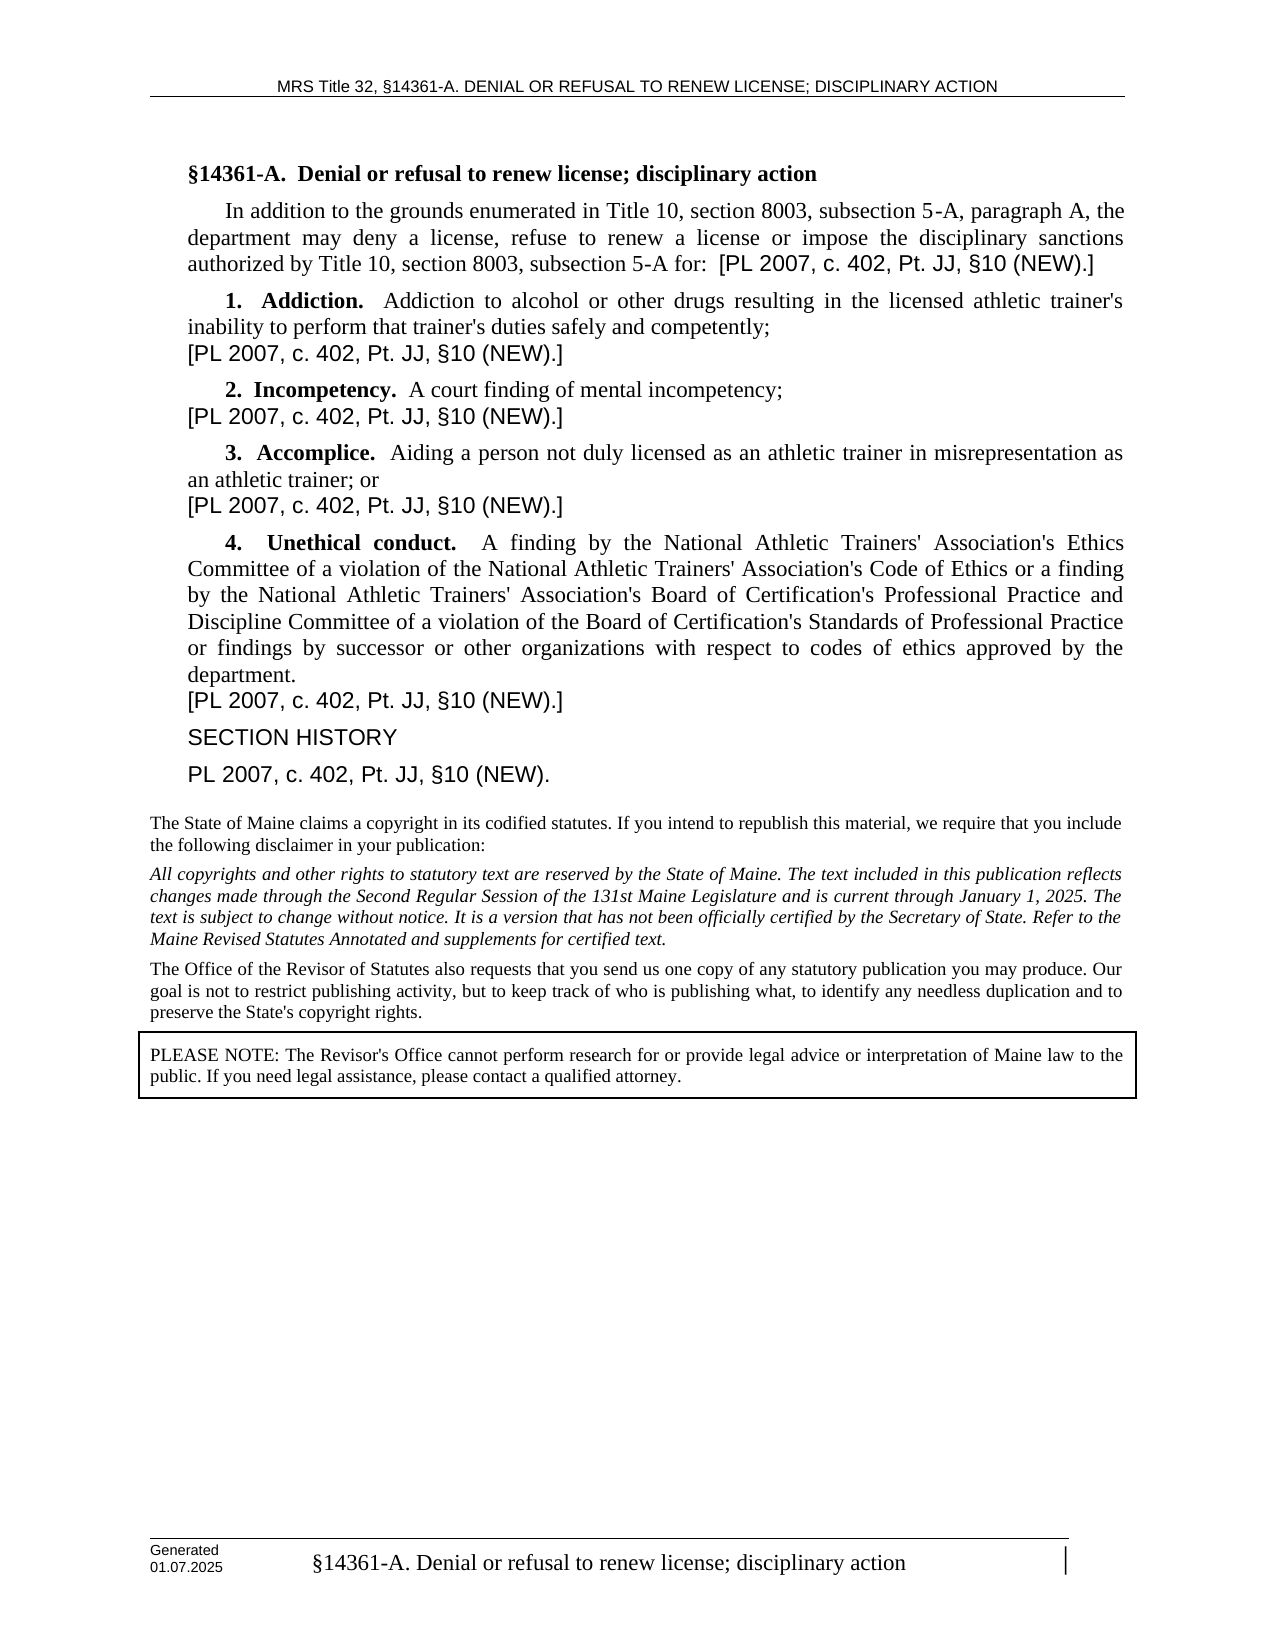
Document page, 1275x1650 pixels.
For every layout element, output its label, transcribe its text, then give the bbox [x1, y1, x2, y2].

text §14361-A. Denial or refusal to renew license; disciplinary action [187, 160, 1125, 187]
text 4. Unethical conduct. A finding by the National Athletic Trainers' Association's Ethics Committee of a violation of the National Athletic Trainers' Association's Code of Ethics or a finding by the National Athletic Trainers' Association's Board of Certification's Professional Practice and Discipline Committee of a violation of the Board of Certification's Standards of Professional Practice or findings by successor or other organizations with respect to codes of ethics approved by the department. [187, 529, 1125, 687]
text PL 2007, c. 402, Pt. JJ, §10 (NEW). [187, 761, 1125, 787]
text PLEASE NOTE: The Revisor's Office cannot perform research for or provide legal advice or interpretation of Maine law to the public. If you need legal assistance, please contact a qualified attorney. [140, 1033, 1135, 1097]
text The Office of the Revisor of Statutes also requests that you send us one copy of any statutory publication you may produce. Our goal is not to restrict publishing activity, but to keep track of who is publishing what, to identify any needless duplication and to preserve the State's copyright rights. [150, 958, 1125, 1023]
text 2. Incompetency. A court finding of mental incompetency; [187, 376, 1125, 403]
text [PL 2007, c. 402, Pt. JJ, §10 (NEW).] [187, 339, 1125, 366]
text SECTION HISTORY [187, 724, 1125, 750]
text 1. Addiction. Addiction to alcohol or other drugs resulting in the licensed athletic trainer's inability to perform that trainer's duties safely and competently; [187, 287, 1125, 339]
text The State of Maine claims a copyright in its codified statutes. If you intend to republish this material, we require that you include the following disclaimer in your publication: [150, 812, 1125, 855]
text 3. Accomplice. Aiding a person not duly licensed as an athletic trainer in misrepresentation as an athletic trainer; or [187, 439, 1125, 492]
text [PL 2007, c. 402, Pt. JJ, §10 (NEW).] [187, 687, 1125, 713]
text All copyrights and other rights to statutory text are reserved by the State of Maine. The text included in this publication reflects changes made through the Second Regular Session of the 131st Maine Legislature and is current through January 1, 2025 . The text is subject to change without notice. It is a version that has not been officially certified by the Secretary of State. Refer to the Maine Revised Statutes Annotated and supplements for certified text. [150, 863, 1125, 949]
text [PL 2007, c. 402, Pt. JJ, §10 (NEW).] [187, 403, 1125, 429]
text In addition to the grounds enumerated in Title 10, section 8003, subsection 5‑A, paragraph A, the department may deny a license, refuse to renew a license or impose the disciplinary sanctions authorized by Title 10, section 8003, subsection 5‑A for: [PL 2007, c. 402, Pt. JJ, §10 (NEW).] [187, 197, 1125, 276]
text [PL 2007, c. 402, Pt. JJ, §10 (NEW).] [187, 492, 1125, 518]
